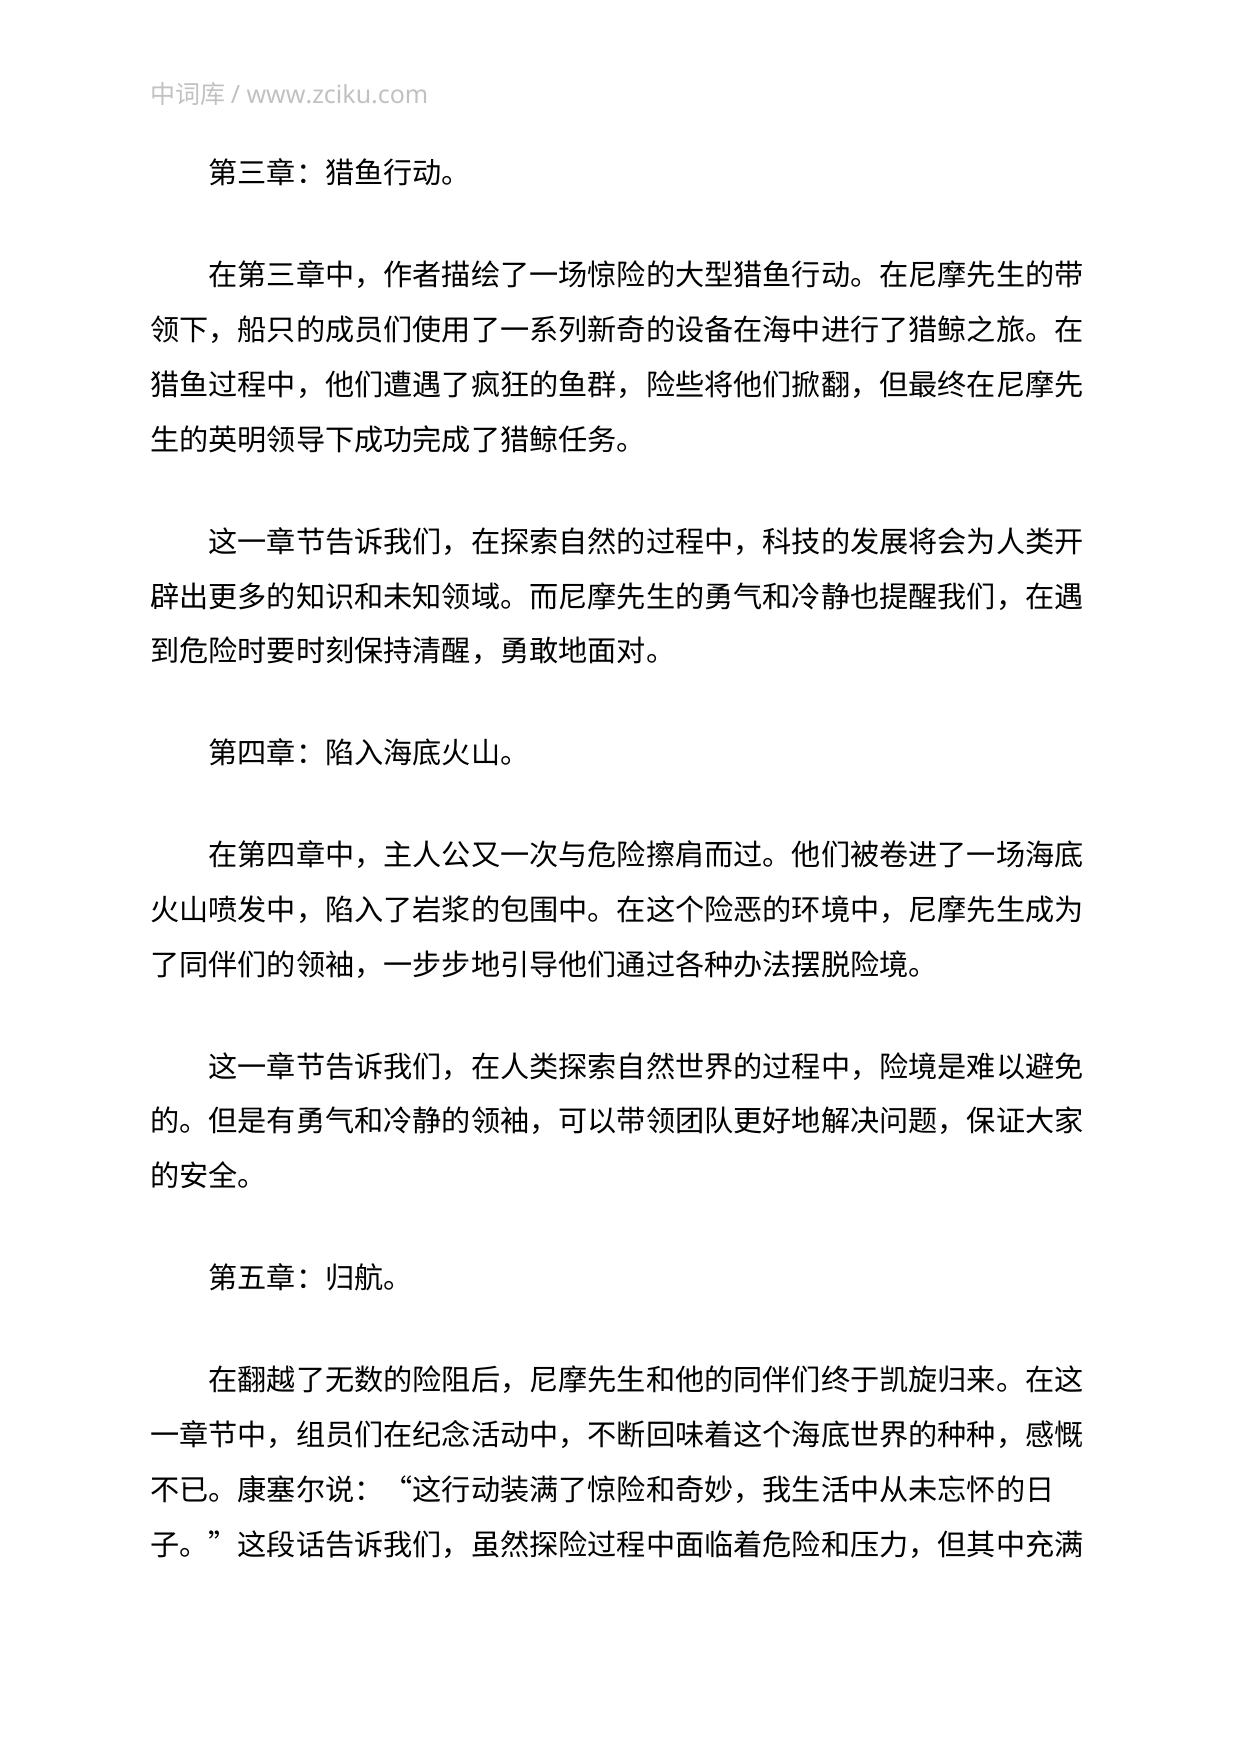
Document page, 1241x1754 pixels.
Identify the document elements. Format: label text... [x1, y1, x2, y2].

text 第三章：猎鱼行动。 [150, 150, 1090, 192]
text 第四章：陷入海底火山。 [150, 730, 1090, 772]
text 这一章节告诉我们，在人类探索自然世界的过程中，险境是难以避免的。但是有勇气和冷静的领袖，可以带领团队更好地解决问题，保证大家的安全。 [150, 1043, 1090, 1195]
text 在第三章中，作者描绘了一场惊险的大型猎鱼行动。在尼摩先生的带领下，船只的成员们使用了一系列新奇的设备在海中进行了猎鲸之旅。在猎鱼过程中，他们遭遇了疯狂的鱼群，险些将他们掀翻，但最终在尼摩先生的英明领导下成功完成了猎鲸任务。 [150, 252, 1090, 459]
text 这一章节告诉我们，在探索自然的过程中，科技的发展将会为人类开辟出更多的知识和未知领域。而尼摩先生的勇气和冷静也提醒我们，在遇到危险时要时刻保持清醒，勇敢地面对。 [150, 518, 1090, 670]
text 在第四章中，主人公又一次与危险擦肩而过。他们被卷进了一场海底火山喷发中，陷入了岩浆的包围中。在这个险恶的环境中，尼摩先生成为了同伴们的领袖，一步步地引导他们通过各种办法摆脱险境。 [150, 832, 1090, 984]
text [150, 1356, 1090, 1563]
text 第五章：归航。 [150, 1255, 1090, 1297]
